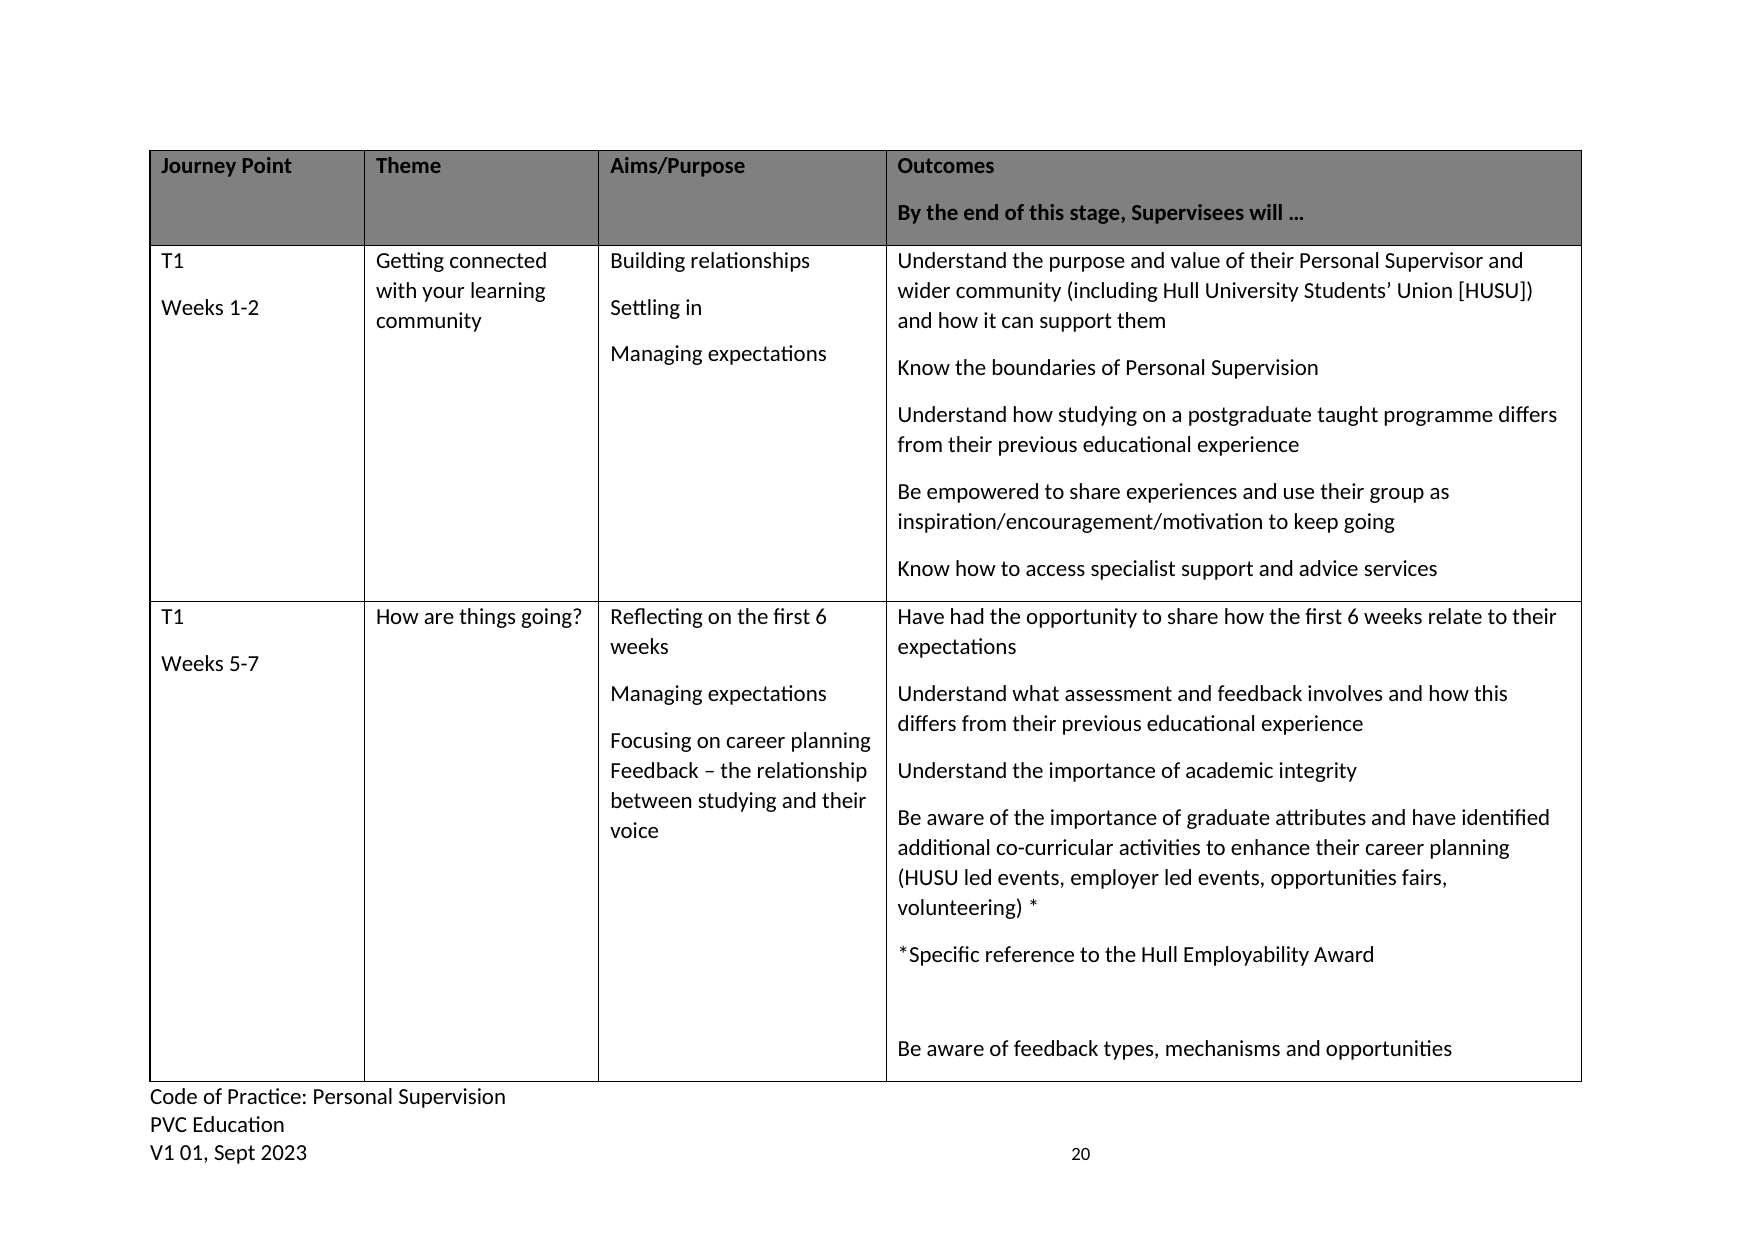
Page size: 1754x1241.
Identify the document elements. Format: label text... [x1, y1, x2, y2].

table_header Journey Point [151, 151, 364, 245]
table_header Theme [365, 151, 598, 245]
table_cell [887, 602, 1581, 1081]
table_cell Building relationships Settling in Managing expectations [599, 246, 886, 601]
table_cell Understand the purpose and value of their Personal Supervisor and wider community (including Hull University Students’ Union [HUSU]) and how it can support them Know the boundaries of Personal Supervision Understand how studying on a postgraduate taught programme differs from their previous educational experience Be empowered to share experiences and use their group as inspiration/encouragement/motivation to keep going Know how to access specialist support and advice services [887, 246, 1581, 601]
table_cell Getting connected with your learning community [365, 246, 598, 601]
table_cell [599, 602, 886, 1081]
table_header Outcomes By the end of this stage, Supervisees will … [887, 151, 1581, 245]
table_cell T1 Weeks 1-2 [151, 246, 364, 601]
table_cell T1 Weeks 5-7 [151, 602, 364, 1081]
table_header Aims/Purpose [599, 151, 886, 245]
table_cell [365, 602, 598, 1081]
